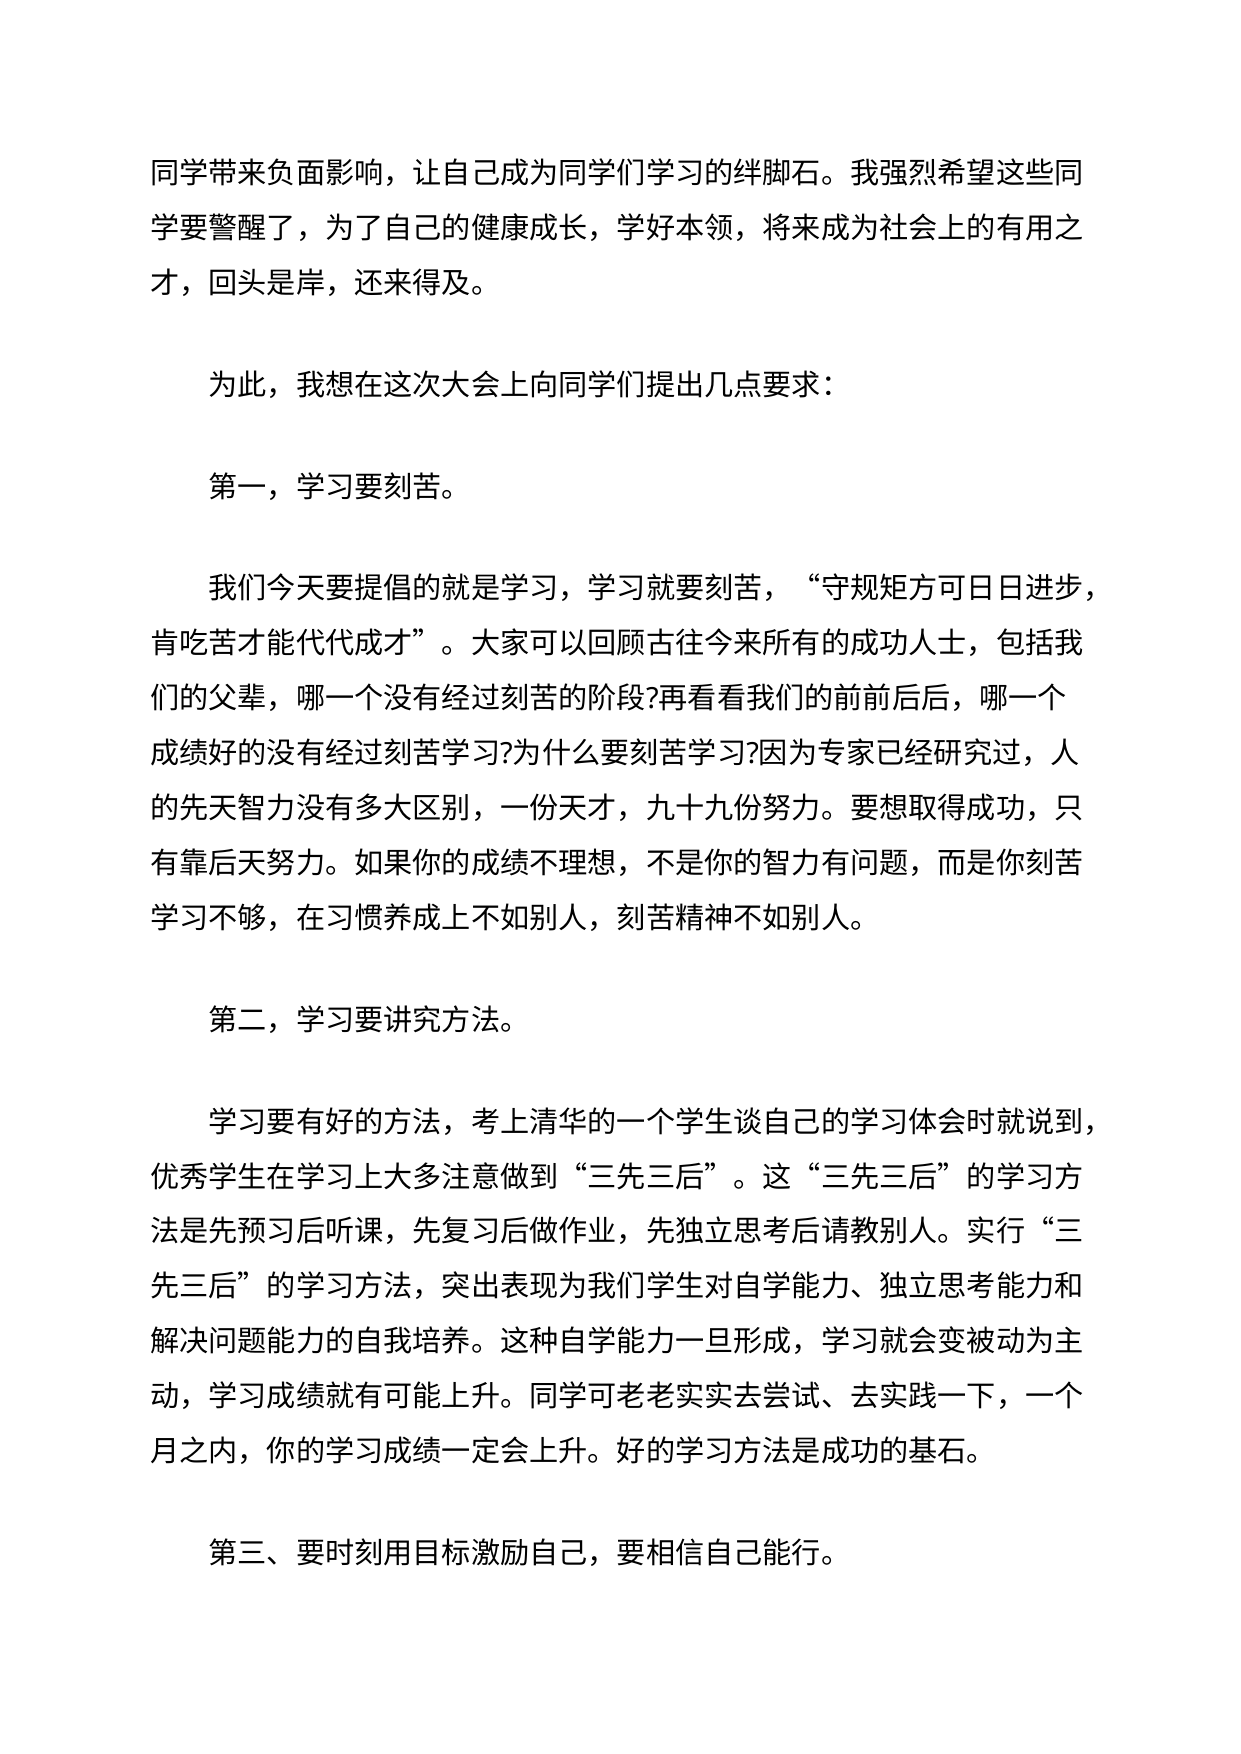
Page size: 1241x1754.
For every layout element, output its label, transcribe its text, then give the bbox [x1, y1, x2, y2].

text 我们今天要提倡的就是学习，学习就要刻苦，“守规矩方可日日进步，肯吃苦才能代代成才”。大家可以回顾古往今来所有的成功人士，包括我们的父辈，哪一个没有经过刻苦的阶段?再看看我们的前前后后，哪一个成绩好的没有经过刻苦学习?为什么要刻苦学习?因为专家已经研究过，人的先天智力没有多大区别，一份天才，九十九份努力。要想取得成功，只有靠后天努力。如果你的成绩不理想，不是你的智力有问题，而是你刻苦学习不够，在习惯养成上不如别人，刻苦精神不如别人。 [150, 565, 1090, 937]
text 学习要有好的方法，考上清华的一个学生谈自己的学习体会时就说到，优秀学生在学习上大多注意做到“三先三后”。这“三先三后”的学习方法是先预习后听课，先复习后做作业，先独立思考后请教别人。实行“三先三后”的学习方法，突出表现为我们学生对自学能力、独立思考能力和解决问题能力的自我培养。这种自学能力一旦形成，学习就会变被动为主动，学习成绩就有可能上升。同学可老老实实去尝试、去实践一下，一个月之内，你的学习成绩一定会上升。好的学习方法是成功的基石。 [150, 1098, 1090, 1470]
text 第一，学习要刻苦。 [150, 463, 1090, 506]
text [150, 150, 1090, 302]
text 第三、要时刻用目标激励自己，要相信自己能行。 [150, 1529, 1090, 1572]
text 为此，我想在这次大会上向同学们提出几点要求： [150, 362, 1090, 404]
text 第二，学习要讲究方法。 [150, 996, 1090, 1039]
